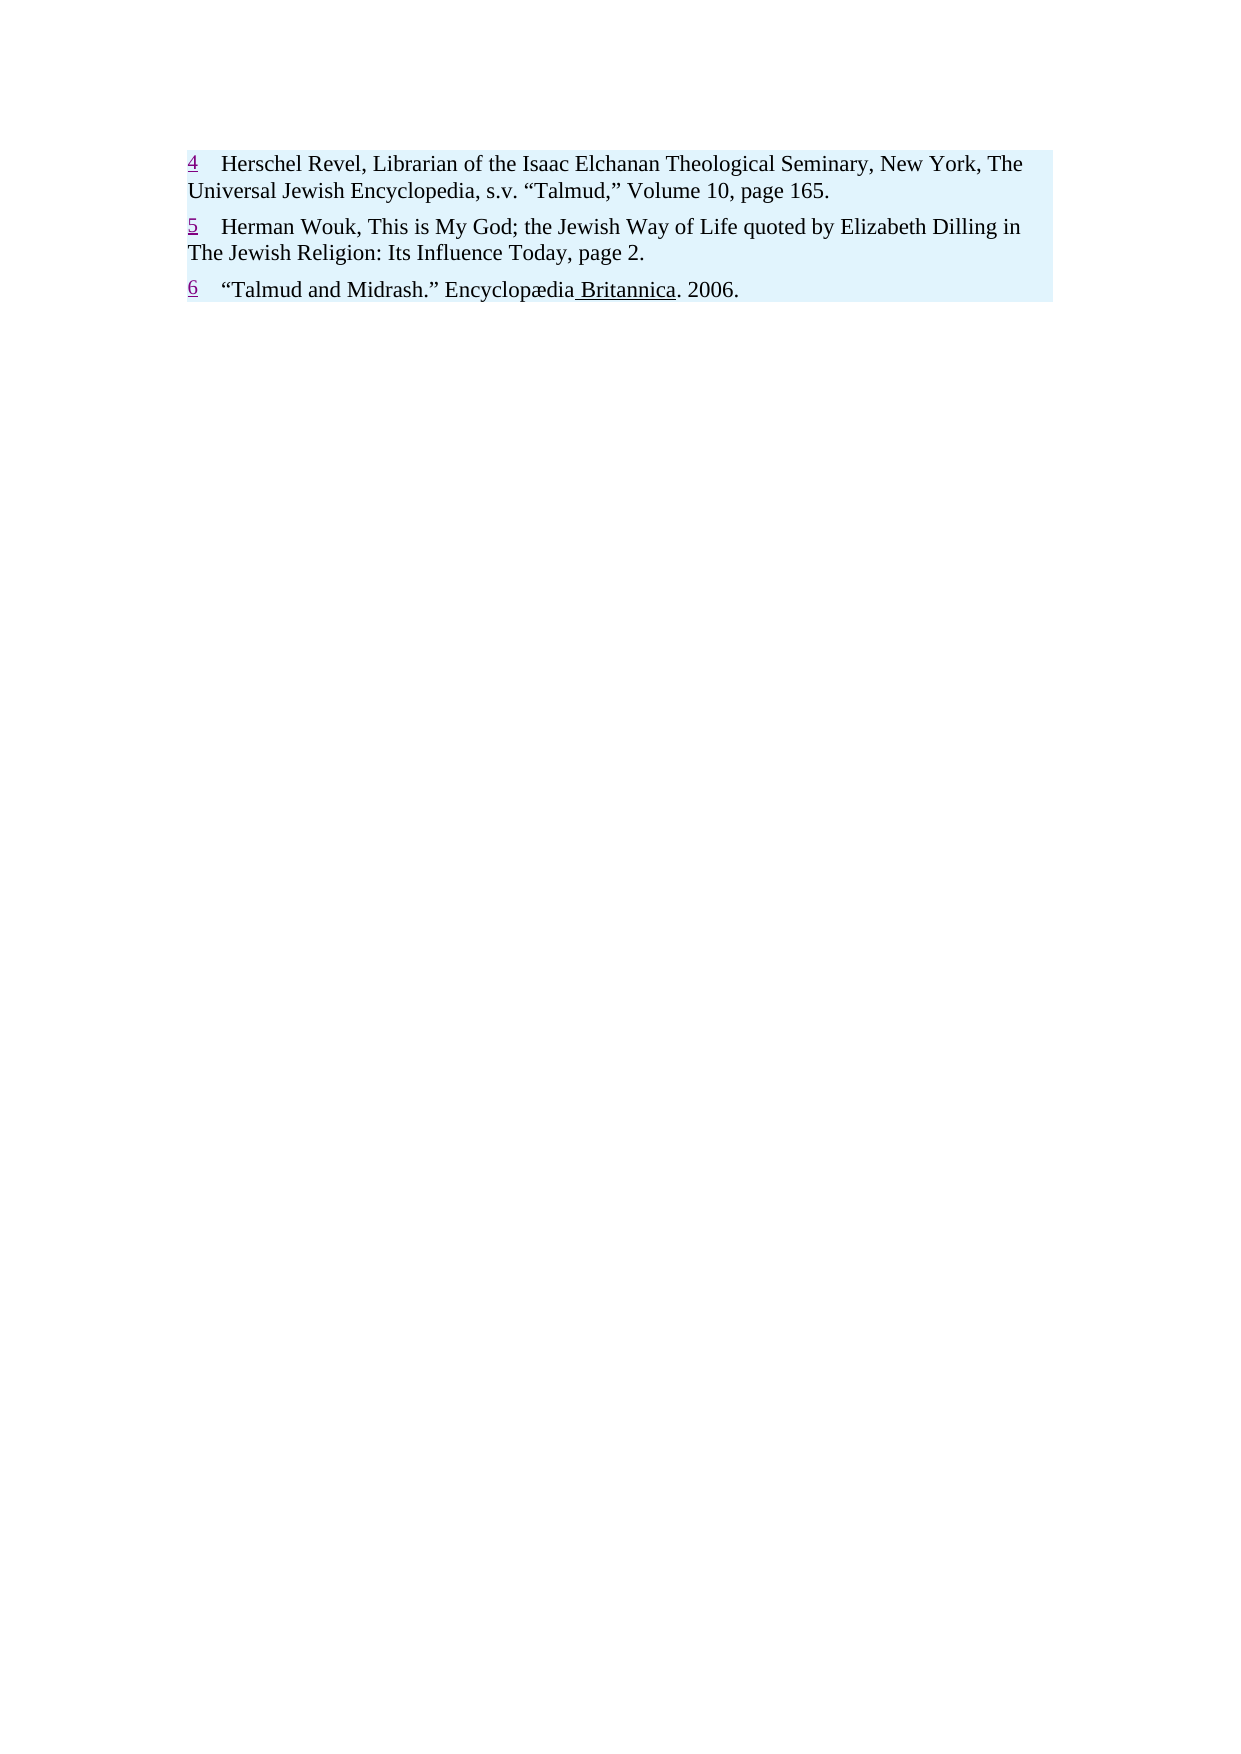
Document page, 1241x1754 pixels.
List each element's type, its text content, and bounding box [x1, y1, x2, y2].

text 4 Herschel Revel, Librarian of the Isaac Elchanan Theological Seminary, New York, The Universal Jewish Encyclopedia, s.v. “Talmud,” Volume 10, page 165. [187, 150, 1053, 203]
text 5 Herman Wouk, This is My God; the Jewish Way of Life quoted by Elizabeth Dilling in The Jewish Religion: Its Influence Today, page 2. [187, 213, 1053, 266]
text 6 “Talmud and Midrash.” Encyclopædia Britannica. 2006. [187, 275, 1053, 302]
